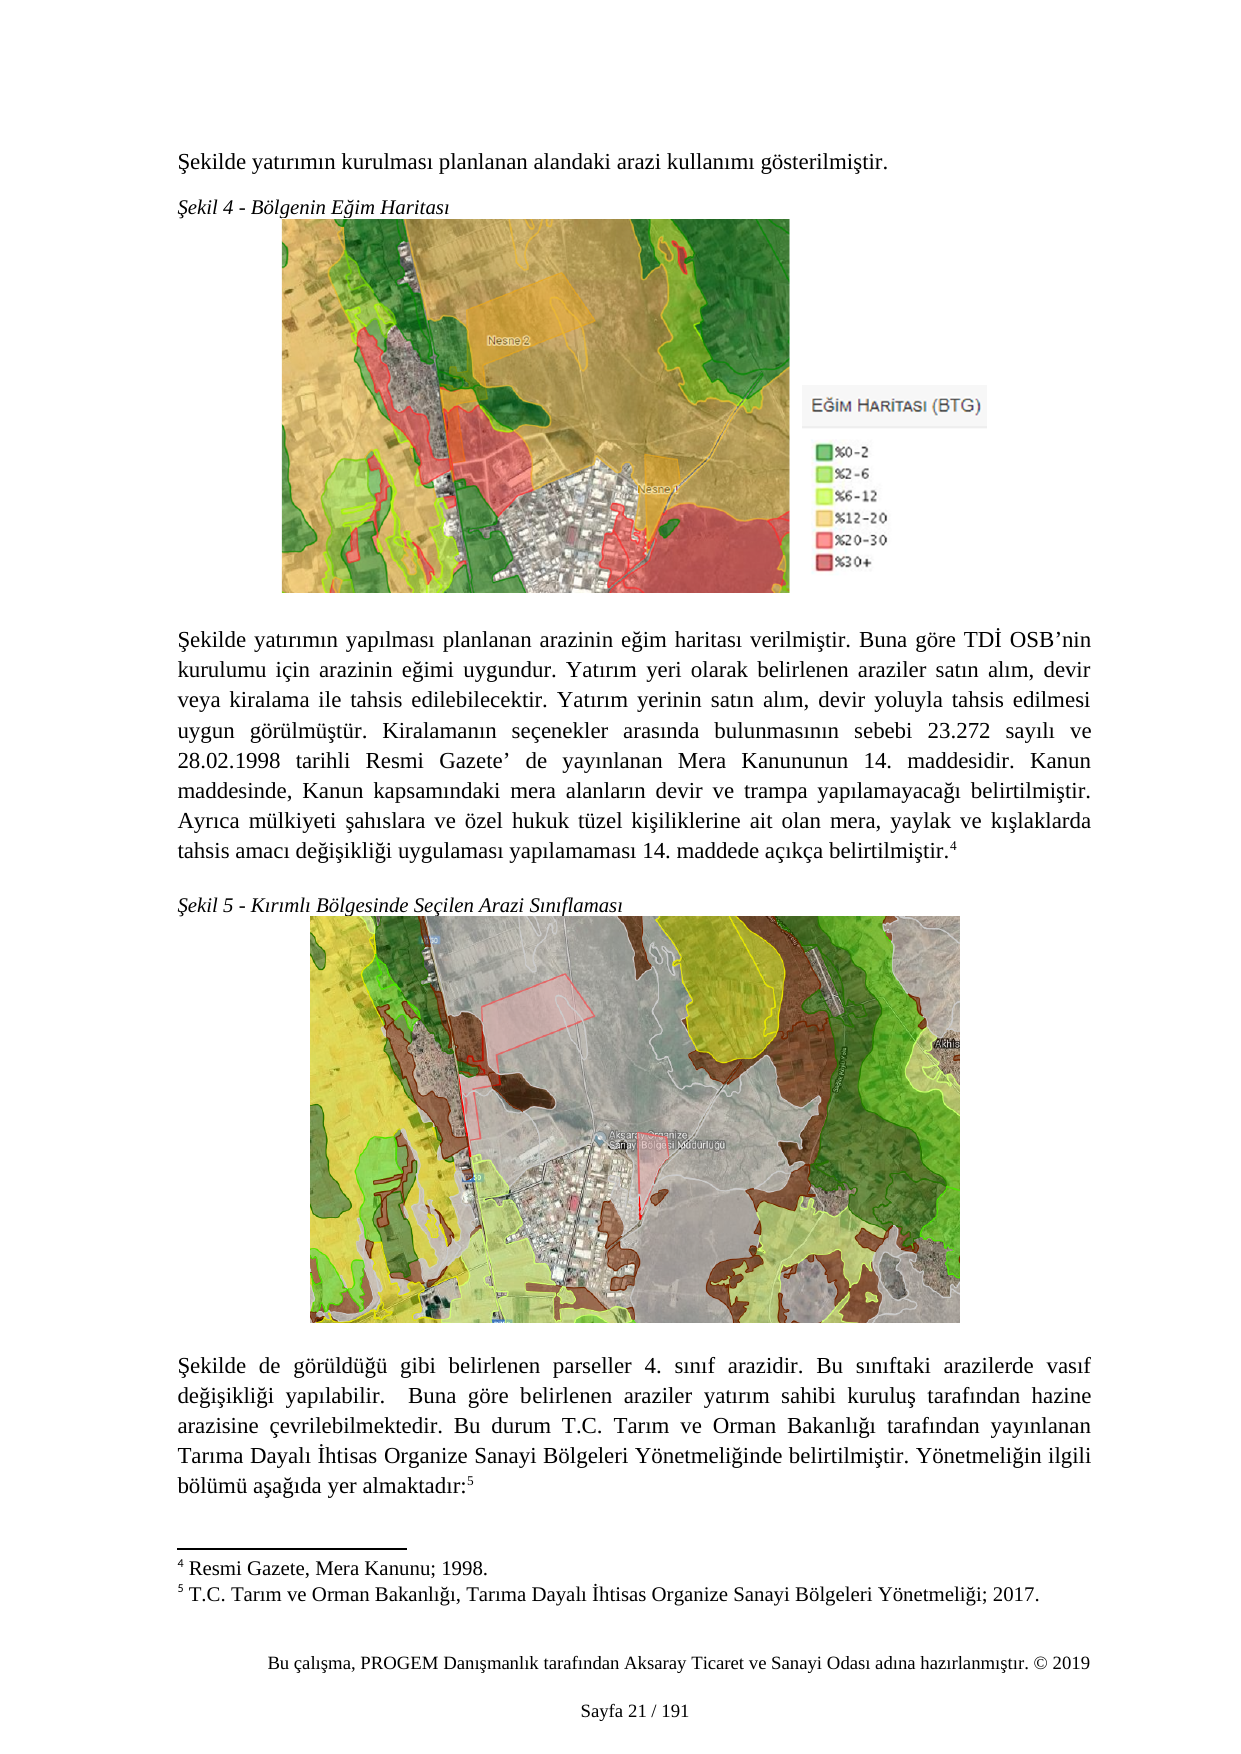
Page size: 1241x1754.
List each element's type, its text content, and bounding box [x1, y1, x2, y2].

text Şekil 4 - Bölgenin Eğim Haritası [177, 195, 1092, 219]
picture [281, 218, 988, 593]
text Şekilde yatırımın kurulması planlanan alandaki arazi kullanımı gösterilmiştir. [177, 148, 1092, 174]
text Şekilde yatırımın yapılması planlanan arazinin eğim haritası verilmiştir. Buna göre TDİ OSB’nin kurulumu için arazinin eğimi uygundur. Yatırım yeri olarak belirlenen araziler satın alım, devir veya kiralama ile tahsis edilebilecektir. Yatırım yerinin satın alım, devir yoluyla tahsis edilmesi uygun görülmüştür. Kiralamanın seçenekler arasında bulunmasının sebebi 23.272 sayılı ve 28.02.1998 tarihli Resmi Gazete’ de yayınlanan Mera Kanununun 14. maddesidir. Kanun maddesinde, Kanun kapsamındaki mera alanların devir ve trampa yapılamayacağı belirtilmiştir. Ayrıca mülkiyeti şahıslara ve özel hukuk tüzel kişiliklerine ait olan mera, yaylak ve kışlaklarda tahsis amacı değişikliği uygulaması yapılamaması 14. maddede açıkça belirtilmiştir. [177, 626, 1092, 864]
text Şekilde de görüldüğü gibi belirlenen parseller 4. sınıf arazidir. Bu sınıftaki arazilerde vasıf değişikliği yapılabilir. Buna göre belirlenen araziler yatırım sahibi kuruluş tarafından hazine arazisine çevrilebilmektedir. Bu durum T.C. Tarım ve Orman Bakanlığı tarafından yayınlanan Tarıma Dayalı İhtisas Organize Sanayi Bölgeleri Yönetmeliğinde belirtilmiştir. Yönetmeliğin ilgili bölümü aşağıda yer almaktadır: [177, 1352, 1092, 1499]
picture [310, 916, 960, 1323]
text Şekil 5 - Kırımlı Bölgesinde Seçilen Arazi Sınıflaması [177, 893, 1092, 917]
